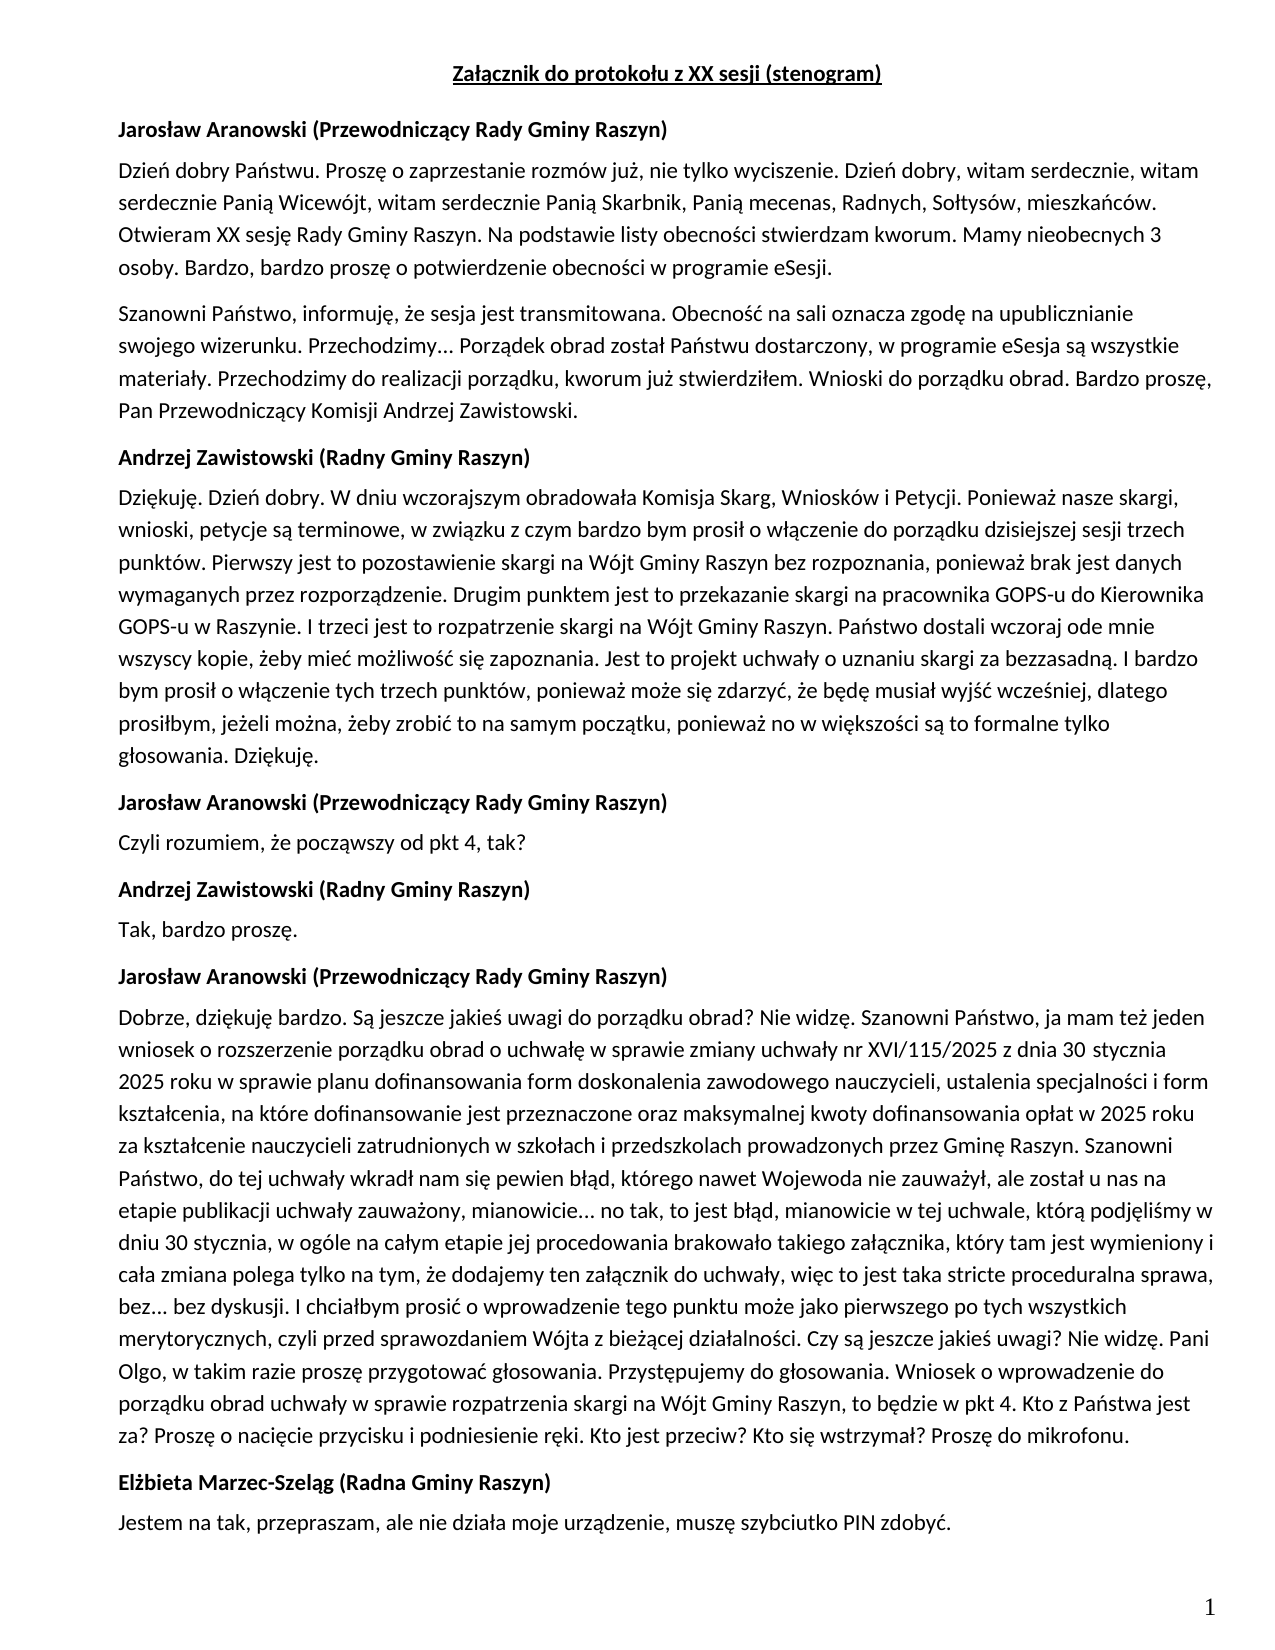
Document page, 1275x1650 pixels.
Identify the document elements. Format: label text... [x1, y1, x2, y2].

text Dobrze, dziękuję bardzo. Są jeszcze jakieś uwagi do porządku obrad? Nie widzę. Szanowni Państwo, ja mam też jeden wniosek o rozszerzenie porządku obrad o uchwałę w sprawie zmiany uchwały nr XVI/115/2025 z dnia 30 stycznia 2025 roku w sprawie planu dofinansowania form doskonalenia zawodowego nauczycieli, ustalenia specjalności i form kształcenia, na które dofinansowanie jest przeznaczone oraz maksymalnej kwoty dofinansowania opłat w 2025 roku za kształcenie nauczycieli zatrudnionych w szkołach i przedszkolach prowadzonych przez Gminę Raszyn. Szanowni Państwo, do tej uchwały wkradł nam się pewien błąd, którego nawet Wojewoda nie zauważył, ale został u nas na etapie publikacji uchwały zauważony, mianowicie... no tak, to jest błąd, mianowicie w tej uchwale, którą podjęliśmy w dniu 30 stycznia, w ogóle na całym etapie jej procedowania brakowało takiego załącznika, który tam jest wymieniony i cała zmiana polega tylko na tym, że dodajemy ten załącznik do uchwały, więc to jest taka stricte proceduralna sprawa, bez... bez dyskusji. I chciałbym prosić o wprowadzenie tego punktu może jako pierwszego po tych wszystkich merytorycznych, czyli przed sprawozdaniem Wójta z bieżącej działalności. Czy są jeszcze jakieś uwagi? Nie widzę. Pani Olgo, w takim razie proszę przygotować głosowania. Przystępujemy do głosowania. Wniosek o wprowadzenie do porządku obrad uchwały w sprawie rozpatrzenia skargi na Wójt Gminy Raszyn, to będzie w pkt 4. Kto z Państwa jest za? Proszę o nacięcie przycisku i podniesienie ręki. Kto jest przeciw? Kto się wstrzymał? Proszę do mikrofonu. [118, 1003, 1216, 1449]
text Dzień dobry Państwu. Proszę o zaprzestanie rozmów już, nie tylko wyciszenie. Dzień dobry, witam serdecznie, witam serdecznie Panią Wicewójt, witam serdecznie Panią Skarbnik, Panią mecenas, Radnych, Sołtysów, mieszkańców. Otwieram XX sesję Rady Gminy Raszyn. Na podstawie listy obecności stwierdzam kworum. Mamy nieobecnych 3 osoby. Bardzo, bardzo proszę o potwierdzenie obecności w programie eSesji. [118, 156, 1216, 281]
text Dziękuję. Dzień dobry. W dniu wczorajszym obradowała Komisja Skarg, Wniosków i Petycji. Ponieważ nasze skargi, wnioski, petycje są terminowe, w związku z czym bardzo bym prosił o włączenie do porządku dzisiejszej sesji trzech punktów. Pierwszy jest to pozostawienie skargi na Wójt Gminy Raszyn bez rozpoznania, ponieważ brak jest danych wymaganych przez rozporządzenie. Drugim punktem jest to przekazanie skargi na pracownika GOPS-u do Kierownika GOPS-u w Raszynie. I trzeci jest to rozpatrzenie skargi na Wójt Gminy Raszyn. Państwo dostali wczoraj ode mnie wszyscy kopie, żeby mieć możliwość się zapoznania. Jest to projekt uchwały o uznaniu skargi za bezzasadną. I bardzo bym prosił o włączenie tych trzech punktów, ponieważ może się zdarzyć, że będę musiał wyjść wcześniej, dlatego prosiłbym, jeżeli można, żeby zrobić to na samym początku, ponieważ no w większości są to formalne tylko głosowania. Dziękuję. [118, 483, 1216, 769]
text Tak, bardzo proszę. [118, 915, 1216, 943]
subtitle Jarosław Aranowski (Przewodniczący Rady Gminy Raszyn) [118, 962, 1216, 990]
subtitle Andrzej Zawistowski (Radny Gminy Raszyn) [118, 875, 1216, 903]
subtitle Jarosław Aranowski (Przewodniczący Rady Gminy Raszyn) [118, 788, 1216, 816]
text Czyli rozumiem, że począwszy od pkt 4, tak? [118, 828, 1216, 856]
subtitle Andrzej Zawistowski (Radny Gminy Raszyn) [118, 443, 1216, 471]
text Załącznik do protokołu z XX sesji (stenogram) [118, 59, 1216, 87]
text Szanowni Państwo, informuję, że sesja jest transmitowana. Obecność na sali oznacza zgodę na upublicznianie swojego wizerunku. Przechodzimy... Porządek obrad został Państwu dostarczony, w programie eSesja są wszystkie materiały. Przechodzimy do realizacji porządku, kworum już stwierdziłem. Wnioski do porządku obrad. Bardzo proszę, Pan Przewodniczący Komisji Andrzej Zawistowski. [118, 299, 1216, 424]
subtitle Elżbieta Marzec-Szeląg (Radna Gminy Raszyn) [118, 1468, 1216, 1496]
text Jestem na tak, przepraszam, ale nie działa moje urządzenie, muszę szybciutko PIN zdobyć. [118, 1508, 1216, 1536]
subtitle Jarosław Aranowski (Przewodniczący Rady Gminy Raszyn) [118, 116, 1216, 144]
